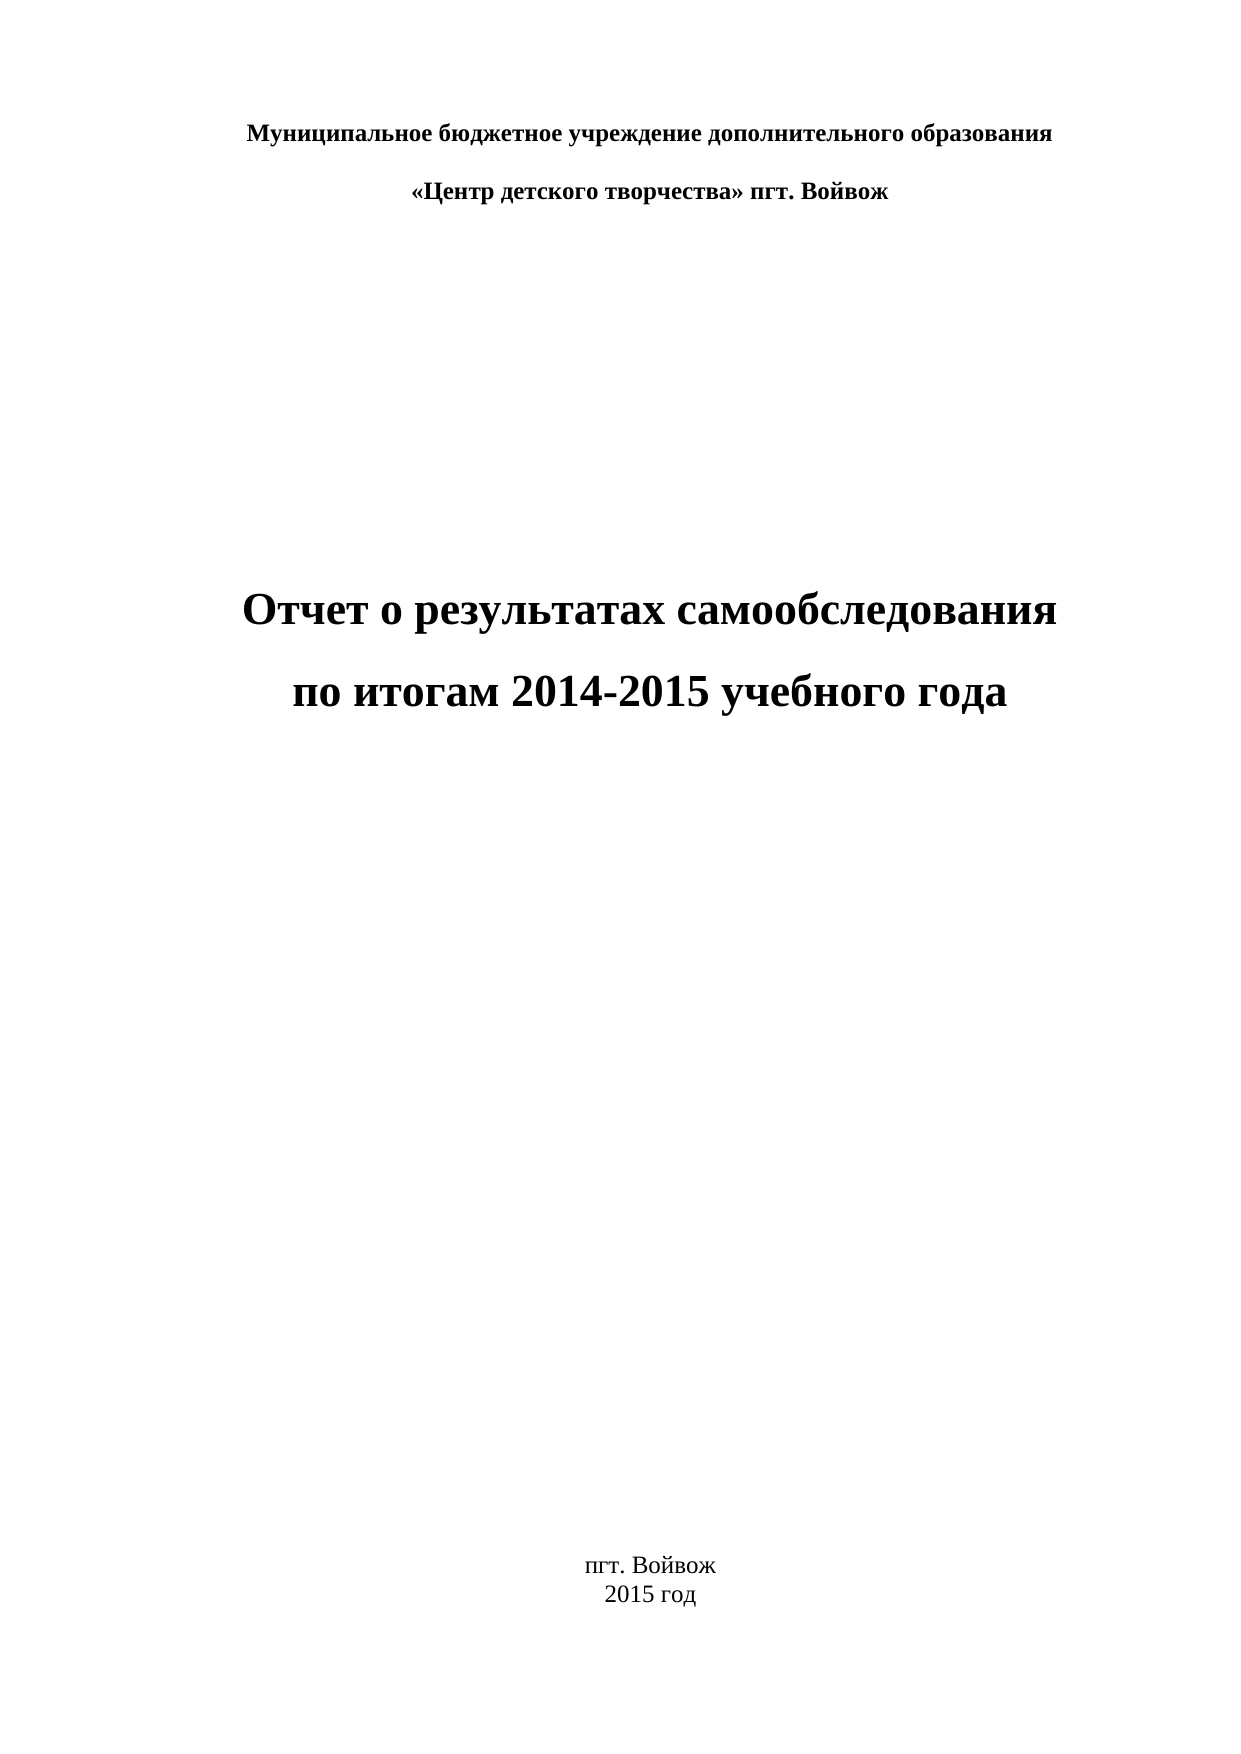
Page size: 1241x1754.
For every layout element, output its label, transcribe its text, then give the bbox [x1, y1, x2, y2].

text Отчет о результатах самообследования [118, 581, 1181, 634]
text по итогам 2014-2015 учебного года [118, 663, 1181, 716]
text 2015 год [118, 1579, 1182, 1608]
text пгт. Войвож [118, 1550, 1182, 1579]
text «Центр детского творчества» пгт. Войвож [118, 176, 1181, 205]
text Муниципальное бюджетное учреждение дополнительного образования [118, 118, 1181, 147]
